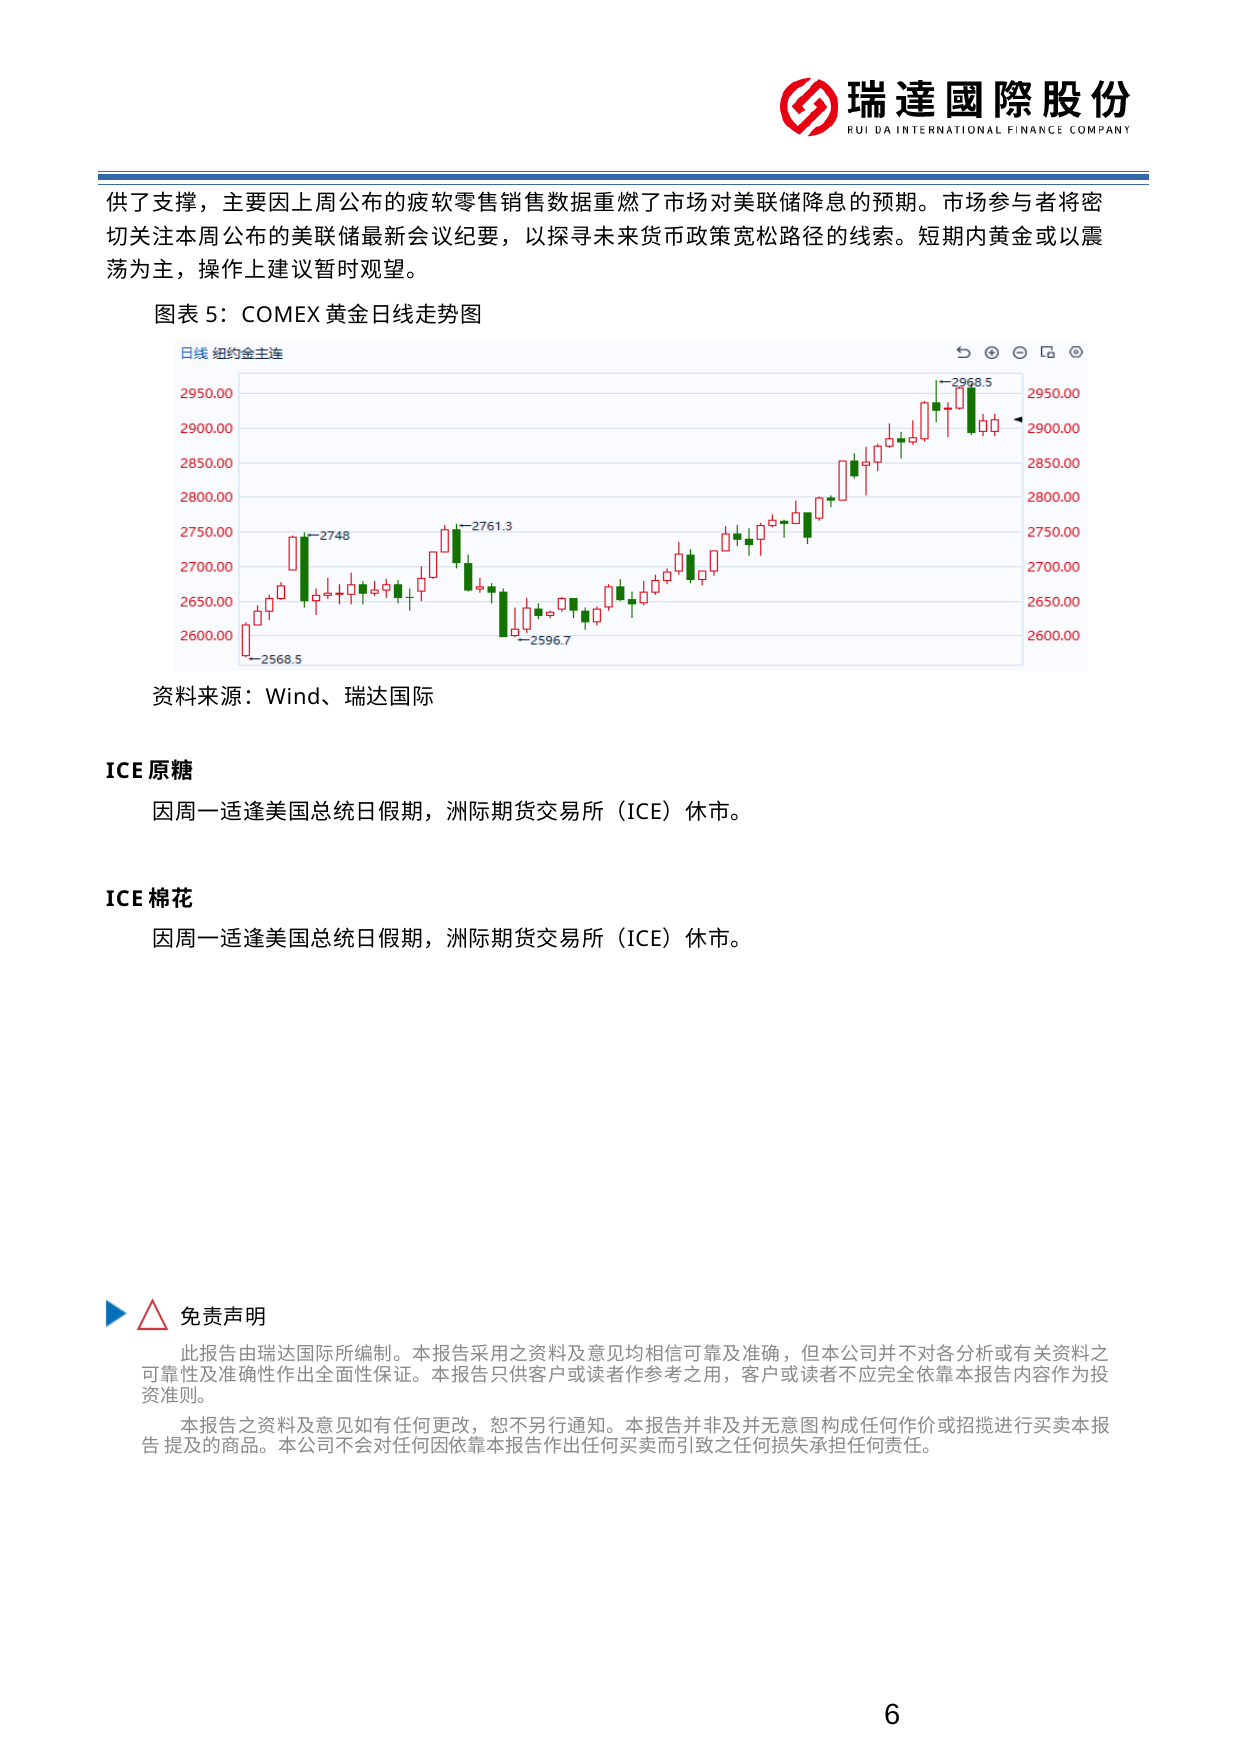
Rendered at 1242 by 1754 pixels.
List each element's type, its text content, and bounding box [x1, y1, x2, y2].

text ICE原糖 [106, 758, 1184, 783]
text ICE棉花 [106, 881, 1107, 912]
text 此报告由瑞达国际所编制。本报告采用之资料及意见均相信可靠及准确，但本公司并不对各分析或有关资料之可靠性及准确性作出全面性保证。本报告只供客户或读者作参考之用，客户或读者不应完全依靠本报告内容作为投资准则。 [141, 1343, 1111, 1408]
text 本报告之资料及意见如有任何更改，恕不另行通知。本报告并非及并无意图构成任何作价或招揽进行买卖本报告 提及的商品。本公司不会对任何因依靠本报告作出任何买卖而引致之任何损失承担任何责任。 [141, 1415, 1111, 1458]
text 资料来源：Wind、瑞达国际 [106, 685, 1184, 710]
text 因周一适逢美国总统日假期，洲际期货交易所（ICE）休市。 [106, 927, 1184, 952]
picture [105, 1299, 127, 1328]
text 图表5：COMEX黄金日线走势图 [106, 297, 1107, 328]
picture [769, 37, 1141, 171]
picture [174, 341, 1089, 671]
text △ 免责声明 [106, 1293, 1184, 1337]
text 因周一适逢美国总统日假期，洲际期货交易所（ICE）休市。 [106, 794, 1107, 826]
